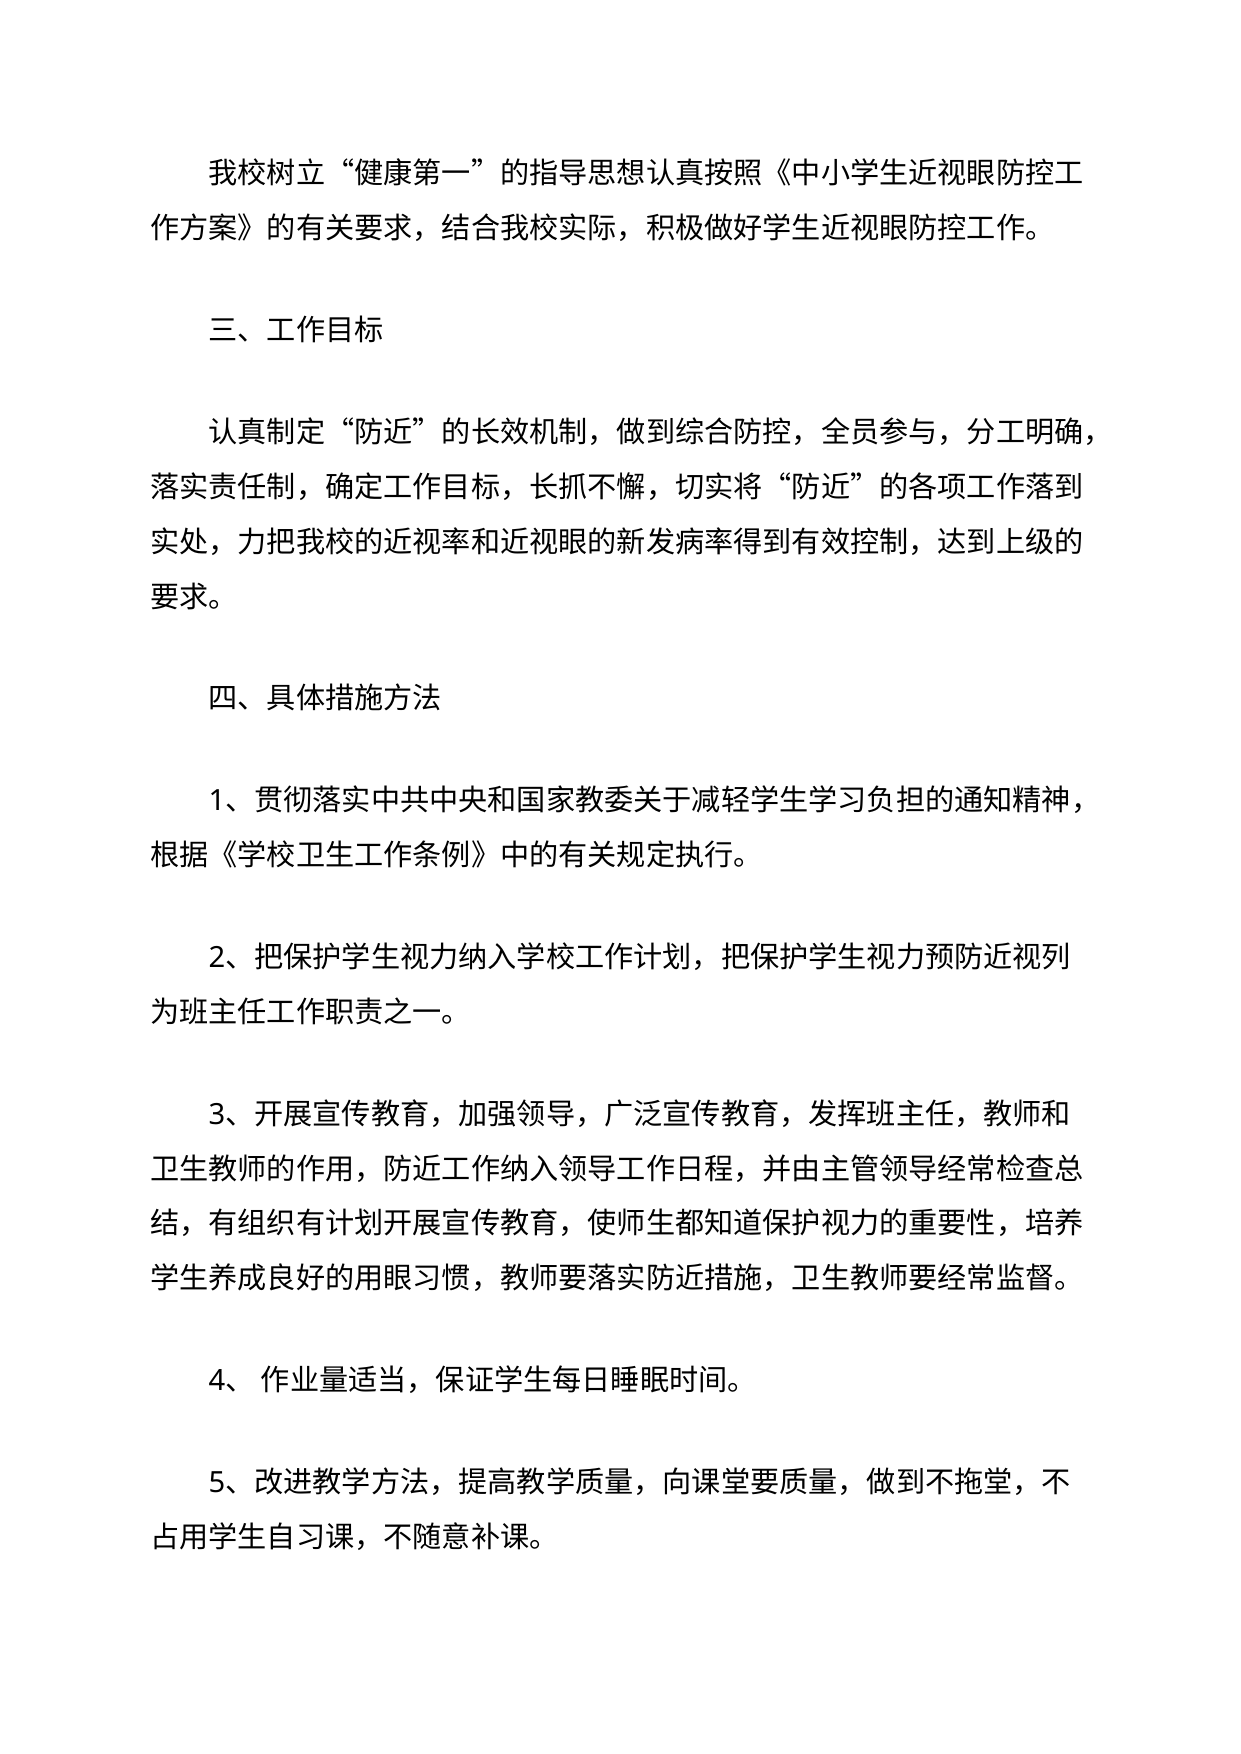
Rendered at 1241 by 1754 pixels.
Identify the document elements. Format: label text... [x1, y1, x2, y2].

text 三、工作目标 [150, 307, 1090, 349]
text 2、把保护学生视力纳入学校工作计划，把保护学生视力预防近视列为班主任工作职责之一。 [150, 933, 1090, 1031]
text 认真制定“防近”的长效机制，做到综合防控，全员参与，分工明确，落实责任制，确定工作目标，长抓不懈，切实将“防近”的各项工作落到实处，力把我校的近视率和近视眼的新发病率得到有效控制，达到上级的要求。 [150, 408, 1090, 615]
text 四、具体措施方法 [150, 675, 1090, 717]
text 1、贯彻落实中共中央和国家教委关于减轻学生学习负担的通知精神，根据《学校卫生工作条例》中的有关规定执行。 [150, 777, 1090, 874]
text 我校树立“健康第一”的指导思想认真按照《中小学生近视眼防控工作方案》的有关要求，结合我校实际，积极做好学生近视眼防控工作。 [150, 150, 1090, 247]
text 5、改进教学方法，提高教学质量，向课堂要质量，做到不拖堂，不占用学生自习课，不随意补课。 [150, 1459, 1090, 1556]
text 4、 作业量适当，保证学生每日睡眠时间。 [150, 1357, 1090, 1399]
text 3、开展宣传教育，加强领导，广泛宣传教育，发挥班主任，教师和卫生教师的作用，防近工作纳入领导工作日程，并由主管领导经常检查总结，有组织有计划开展宣传教育，使师生都知道保护视力的重要性，培养学生养成良好的用眼习惯，教师要落实防近措施，卫生教师要经常监督。 [150, 1090, 1090, 1297]
